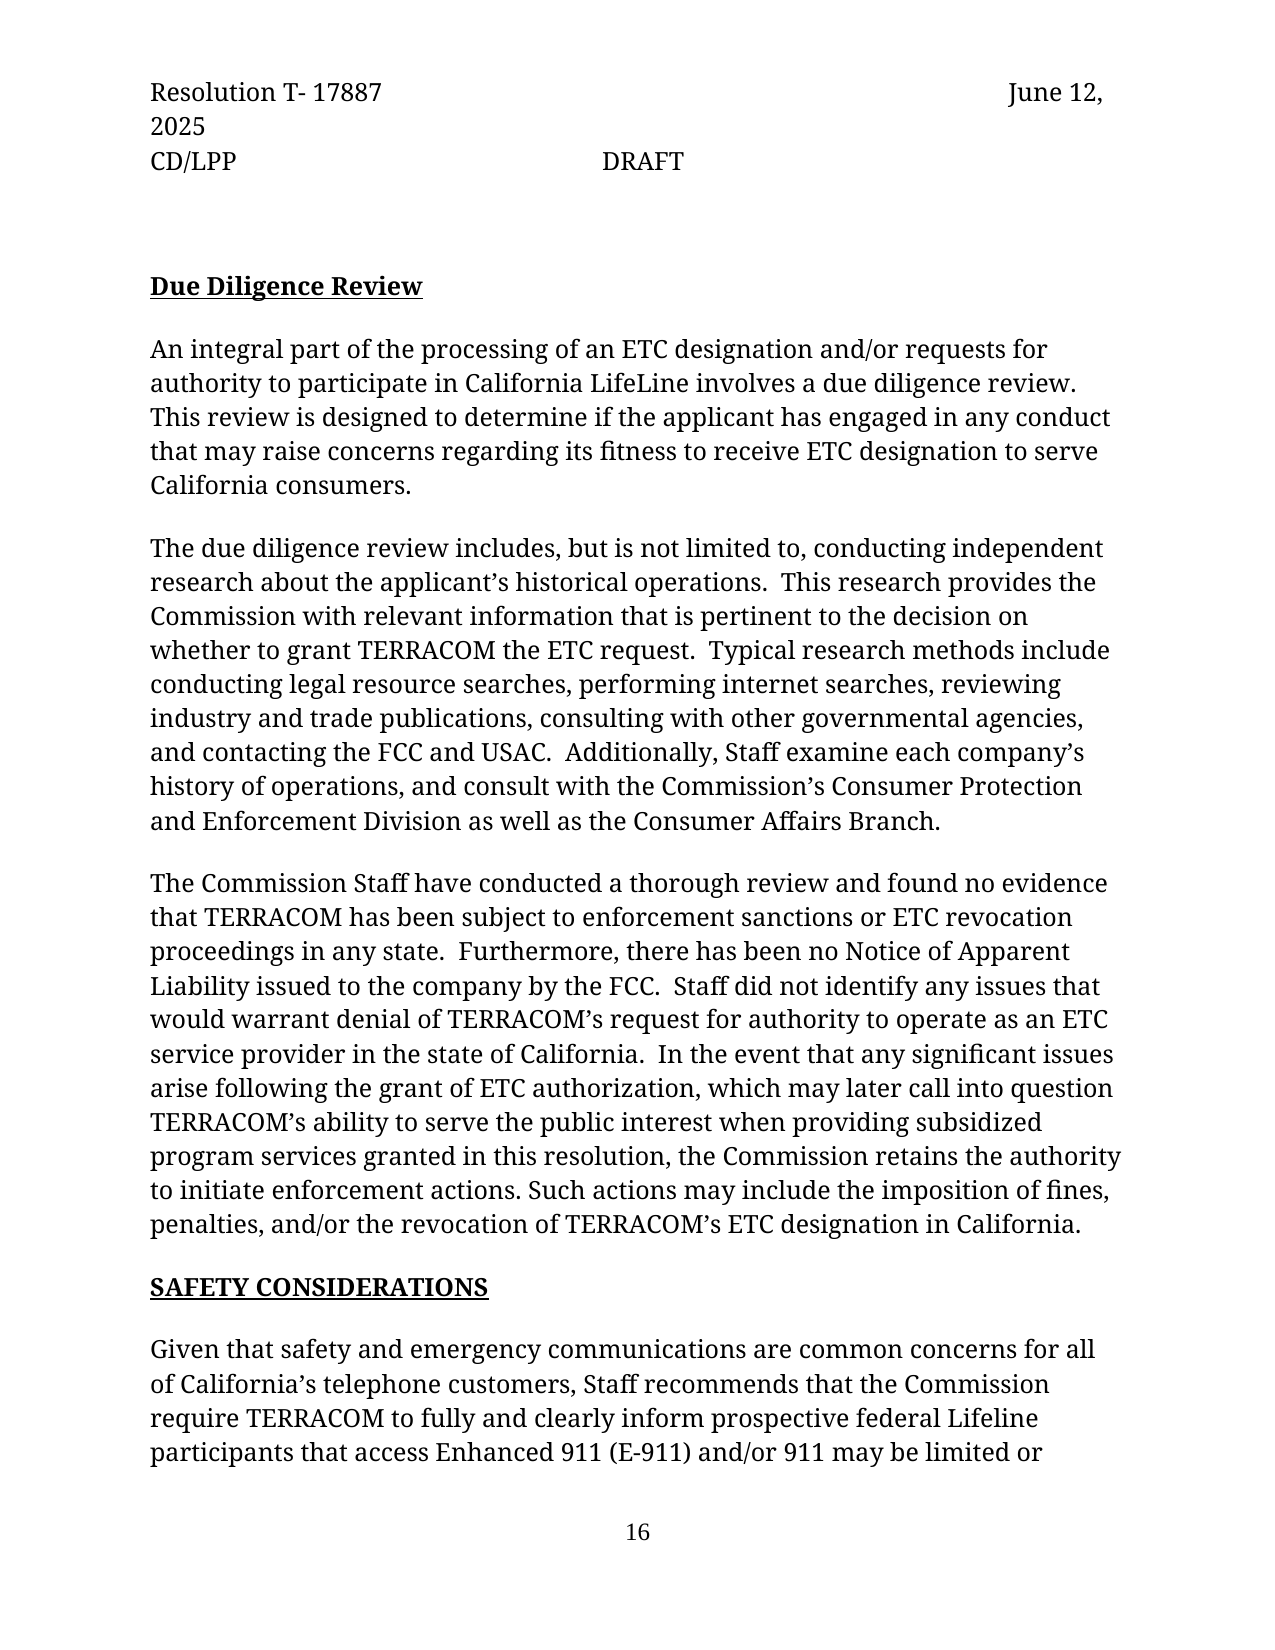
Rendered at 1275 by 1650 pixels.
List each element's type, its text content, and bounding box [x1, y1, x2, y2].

text Due Diligence Review [150, 269, 1125, 303]
text SAFETY CONSIDERATIONS [150, 1269, 1125, 1303]
text The Commission Staff have conducted a thorough review and found no evidence that TERRACOM has been subject to enforcement sanctions or ETC revocation proceedings in any state. Furthermore, there has been no Notice of Apparent Liability issued to the company by the FCC. Staff did not identify any issues that would warrant denial of TERRACOM’s request for authority to operate as an ETC service provider in the state of California. In the event that any significant issues arise following the grant of ETC authorization, which may later call into question TERRACOM’s ability to serve the public interest when providing subsidized program services granted in this resolution, the Commission retains the authority to initiate enforcement actions. Such actions may include the imposition of fines, penalties, and/or the revocation of TERRACOM’s ETC designation in California. [150, 866, 1125, 1241]
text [150, 1332, 1125, 1468]
text The due diligence review includes, but is not limited to, conducting independent research about the applicant’s historical operations. This research provides the Commission with relevant information that is pertinent to the decision on whether to grant TERRACOM the ETC request. Typical research methods include conducting legal resource searches, performing internet searches, reviewing industry and trade publications, consulting with other governmental agencies, and contacting the FCC and USAC. Additionally, Staff examine each company’s history of operations, and consult with the Commission’s Consumer Protection and Enforcement Division as well as the Consumer Affairs Branch. [150, 531, 1125, 837]
text An integral part of the processing of an ETC designation and/or requests for authority to participate in California LifeLine involves a due diligence review. This review is designed to determine if the applicant has engaged in any conduct that may raise concerns regarding its fitness to receive ETC designation to serve California consumers. [150, 332, 1125, 502]
